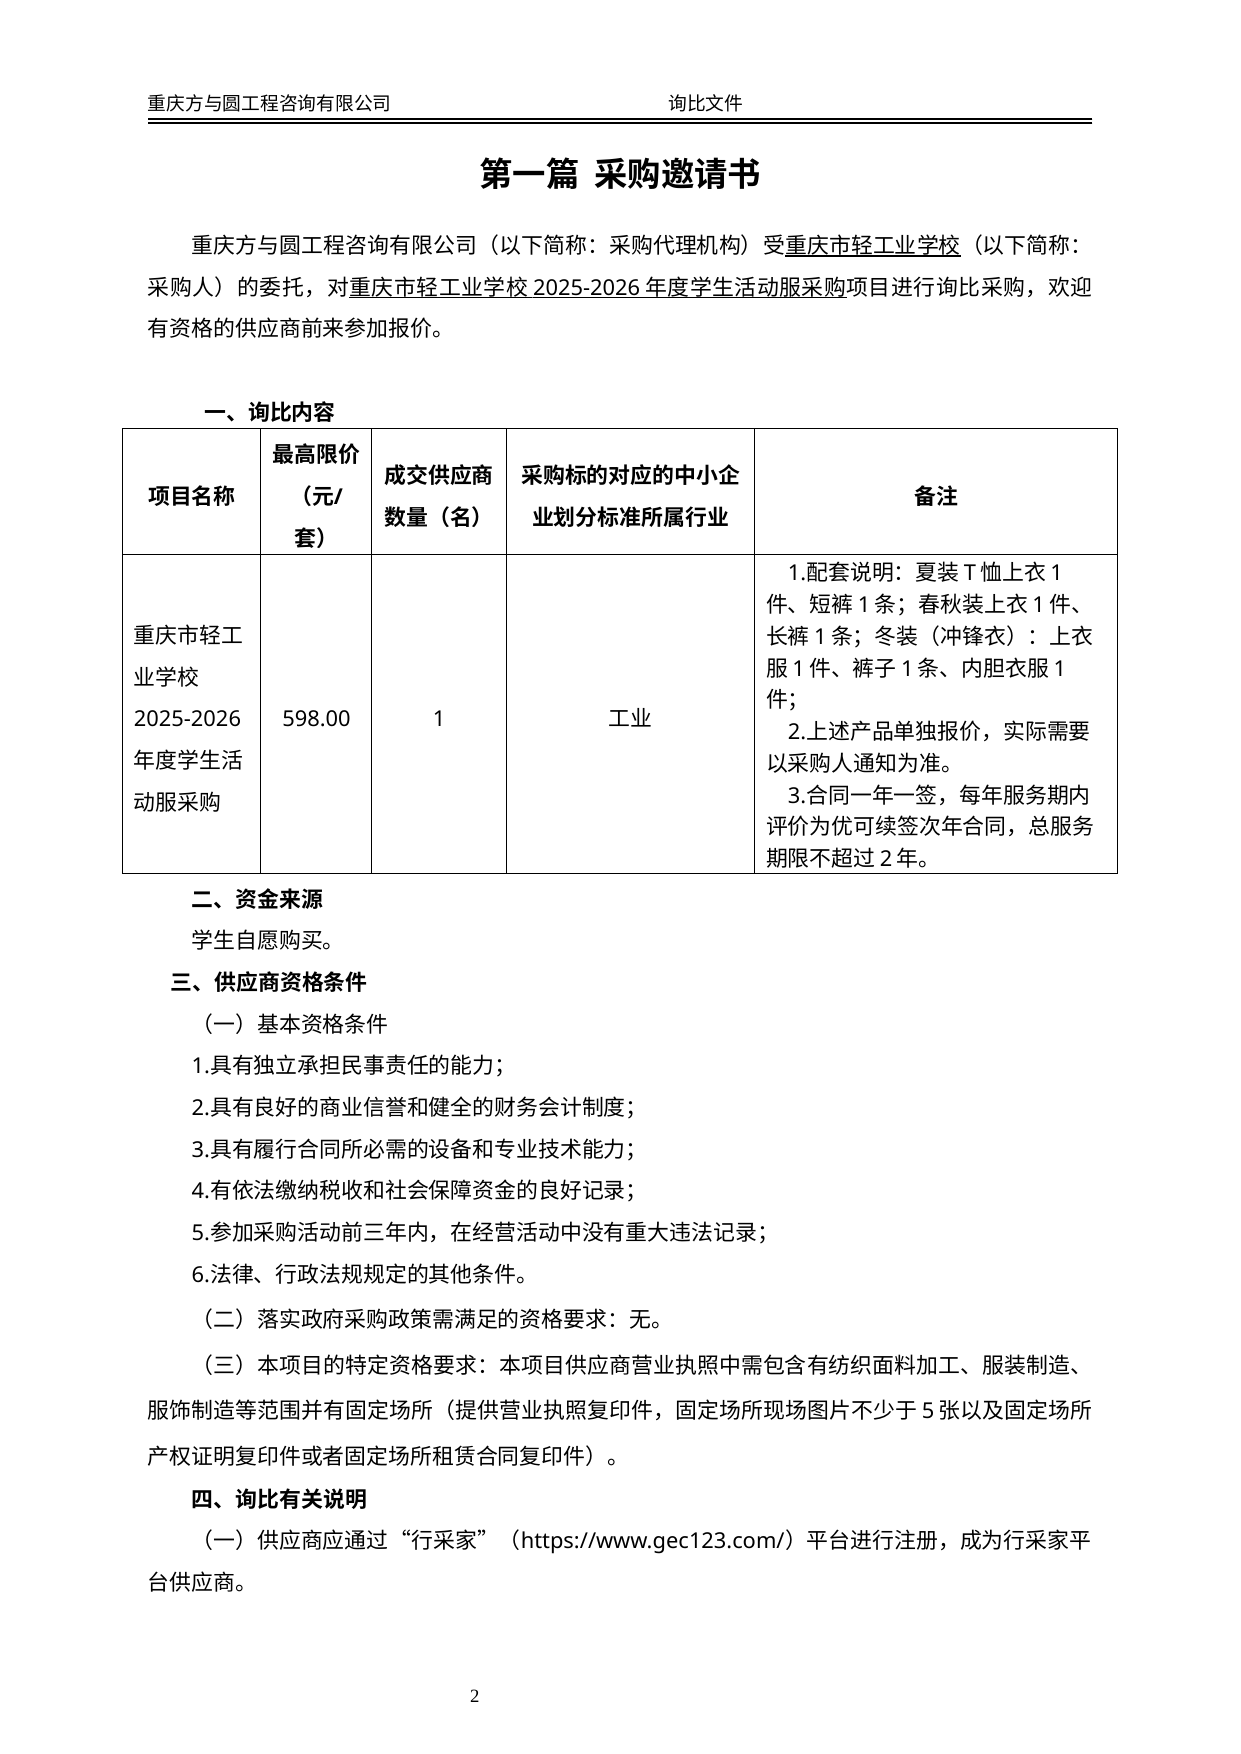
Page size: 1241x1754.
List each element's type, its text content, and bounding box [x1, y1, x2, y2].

subtitle 二、资金来源 [148, 874, 1092, 916]
subtitle 第一篇 采购邀请书 [148, 148, 1092, 196]
text （三）本项目的特定资格要求：本项目供应商营业执照中需包含有纺织面料加工、服装制造、服饰制造等范围并有固定场所（提供营业执照复印件，固定场所现场图片不少于5张以及固定场所产权证明复印件或者固定场所租赁合同复印件）。 [148, 1336, 1092, 1474]
table_header 备注 [755, 429, 1117, 554]
table_cell 1.配套说明：夏装T恤上衣1件、短裤1条；春秋装上衣1件、长裤1条；冬装（冲锋衣）：上衣服1件、裤子1条、内胆衣服1件； 2.上述产品单独报价，实际需要以采购人通知为准。 3.合同一年一签，每年服务期内评价为优可续签次年合同，总服务期限不超过2年。 [755, 555, 1117, 873]
text 6.法律、行政法规规定的其他条件。 [148, 1249, 1092, 1291]
table_cell 重庆市轻工业学校2025-2026年度学生活动服采购 [123, 555, 260, 873]
subtitle 三、供应商资格条件 [148, 957, 1092, 999]
table_header 采购标的对应的中小企业划分标准所属行业 [507, 429, 754, 554]
table_cell 1 [372, 555, 506, 873]
text 2.具有良好的商业信誉和健全的财务会计制度； [148, 1082, 1092, 1124]
table_header 成交供应商数量（名） [372, 429, 506, 554]
text 3.具有履行合同所必需的设备和专业技术能力； [148, 1124, 1092, 1166]
text 5.参加采购活动前三年内，在经营活动中没有重大违法记录； [148, 1207, 1092, 1249]
text （二）落实政府采购政策需满足的资格要求：无。 [148, 1291, 1092, 1336]
table_header 最高限价 （元/套） [261, 429, 371, 554]
text （一）基本资格条件 [148, 999, 1092, 1041]
subtitle 一、询比内容 [160, 387, 1092, 428]
text 1.具有独立承担民事责任的能力； [148, 1041, 1092, 1082]
text 四、询比有关说明 [148, 1474, 1092, 1516]
table_cell 598.00 [261, 555, 371, 873]
text 重庆方与圆工程咨询有限公司（以下简称：采购代理机构）受重庆市轻工业学校（以下简称：采购人）的委托，对重庆市轻工业学校2025-2026年度学生活动服采购项目进行询比采购，欢迎有资格的供应商前来参加报价。 [148, 220, 1092, 345]
text 4.有依法缴纳税收和社会保障资金的良好记录； [148, 1166, 1092, 1207]
table_header 项目名称 [123, 429, 260, 554]
subtitle 学生自愿购买。 [148, 916, 1092, 957]
table_cell 工业 [507, 555, 754, 873]
text （一）供应商应通过“行采家”（https://www.gec123.com/）平台进行注册，成为行采家平台供应商。 [148, 1516, 1092, 1599]
